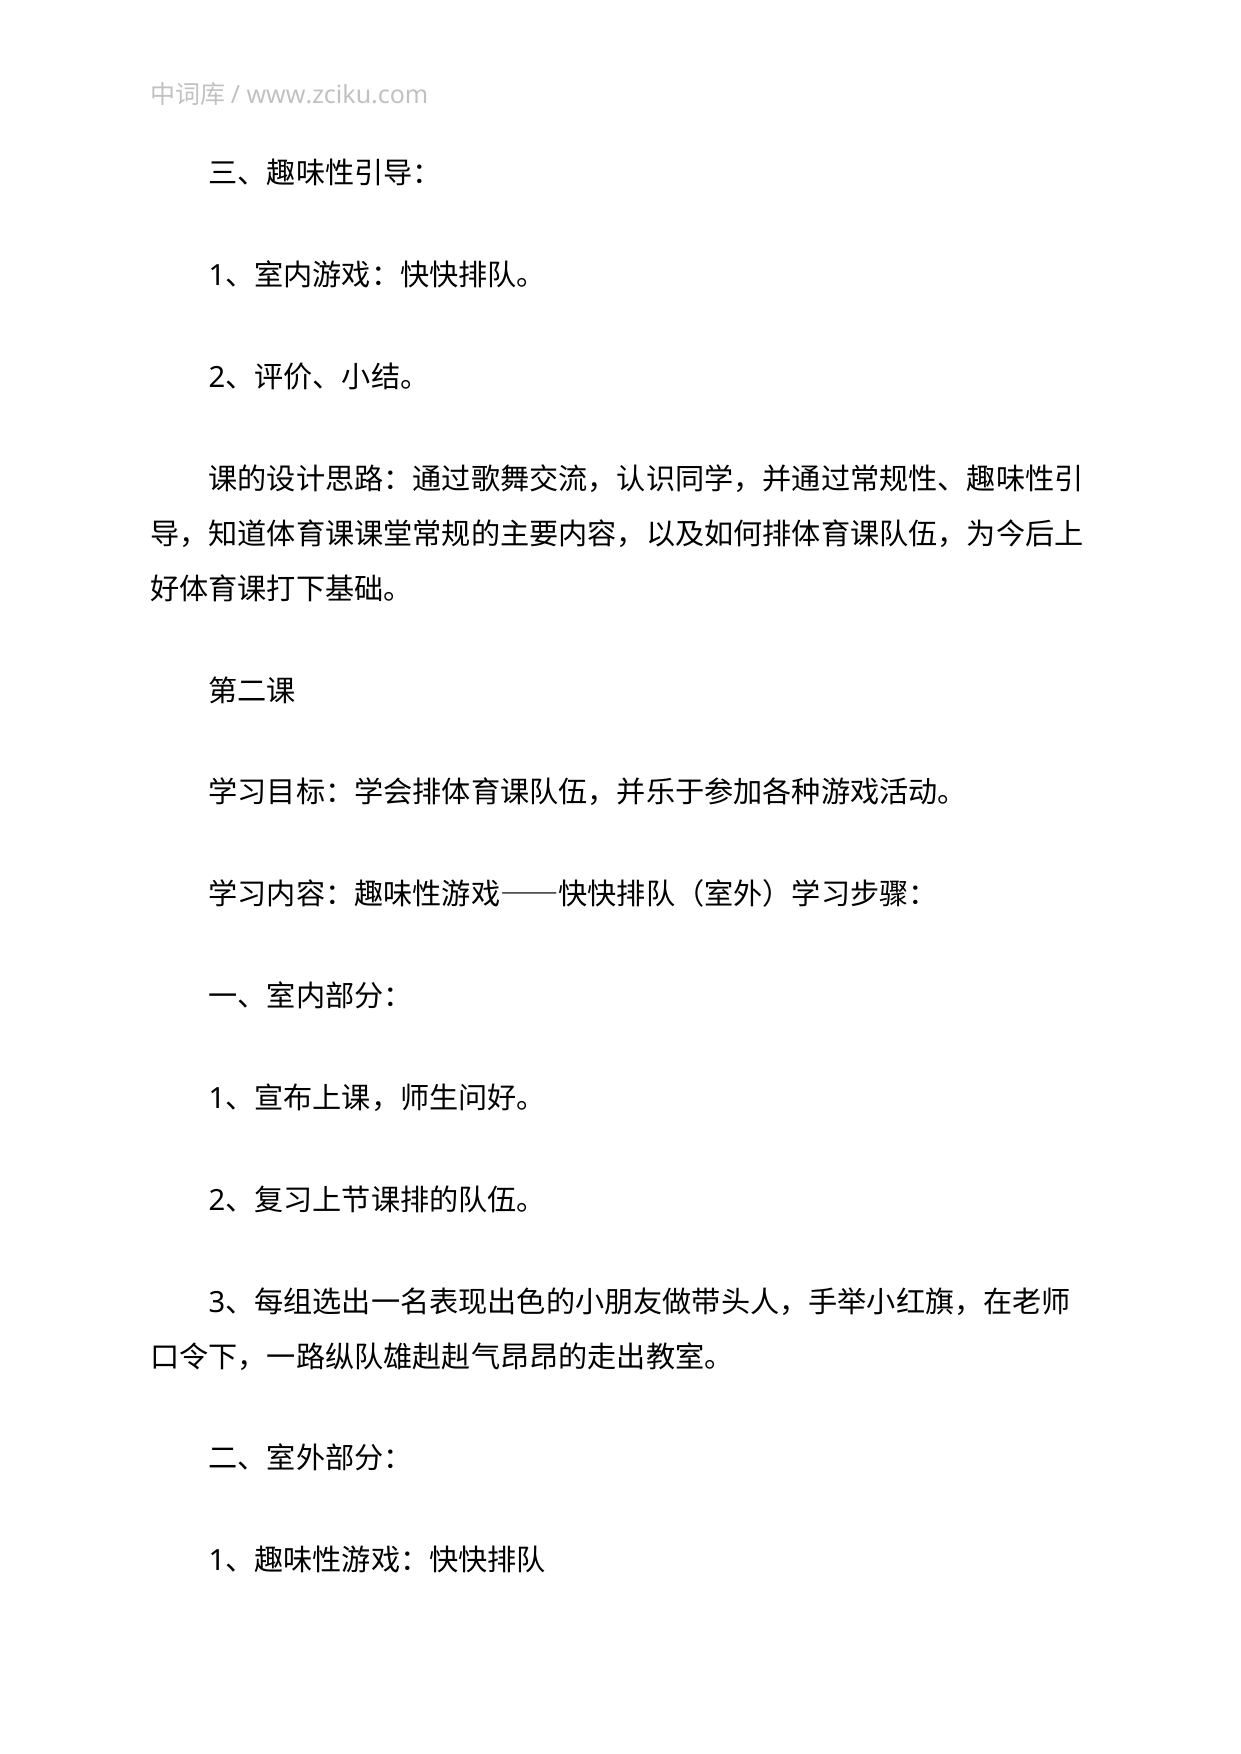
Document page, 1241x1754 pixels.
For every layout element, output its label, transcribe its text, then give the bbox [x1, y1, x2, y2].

text 2、复习上节课排的队伍。 [150, 1176, 1090, 1219]
text 一、室内部分： [150, 973, 1090, 1015]
text 学习目标：学会排体育课队伍，并乐于参加各种游戏活动。 [150, 769, 1090, 811]
text 1、室内游戏：快快排队。 [150, 252, 1090, 294]
text 学习内容：趣味性游戏——快快排队（室外）学习步骤： [150, 871, 1090, 913]
text 二、室外部分： [150, 1435, 1090, 1477]
text 1、趣味性游戏：快快排队 [150, 1537, 1090, 1579]
text 2、评价、小结。 [150, 354, 1090, 396]
text 3、每组选出一名表现出色的小朋友做带头人，手举小红旗，在老师口令下，一路纵队雄赳赳气昂昂的走出教室。 [150, 1278, 1090, 1376]
text 课的设计思路：通过歌舞交流，认识同学，并通过常规性、趣味性引导，知道体育课课堂常规的主要内容，以及如何排体育课队伍，为今后上好体育课打下基础。 [150, 456, 1090, 608]
text 三、趣味性引导： [150, 150, 1090, 192]
text 第二课 [150, 667, 1090, 709]
text 1、宣布上课，师生问好。 [150, 1074, 1090, 1117]
